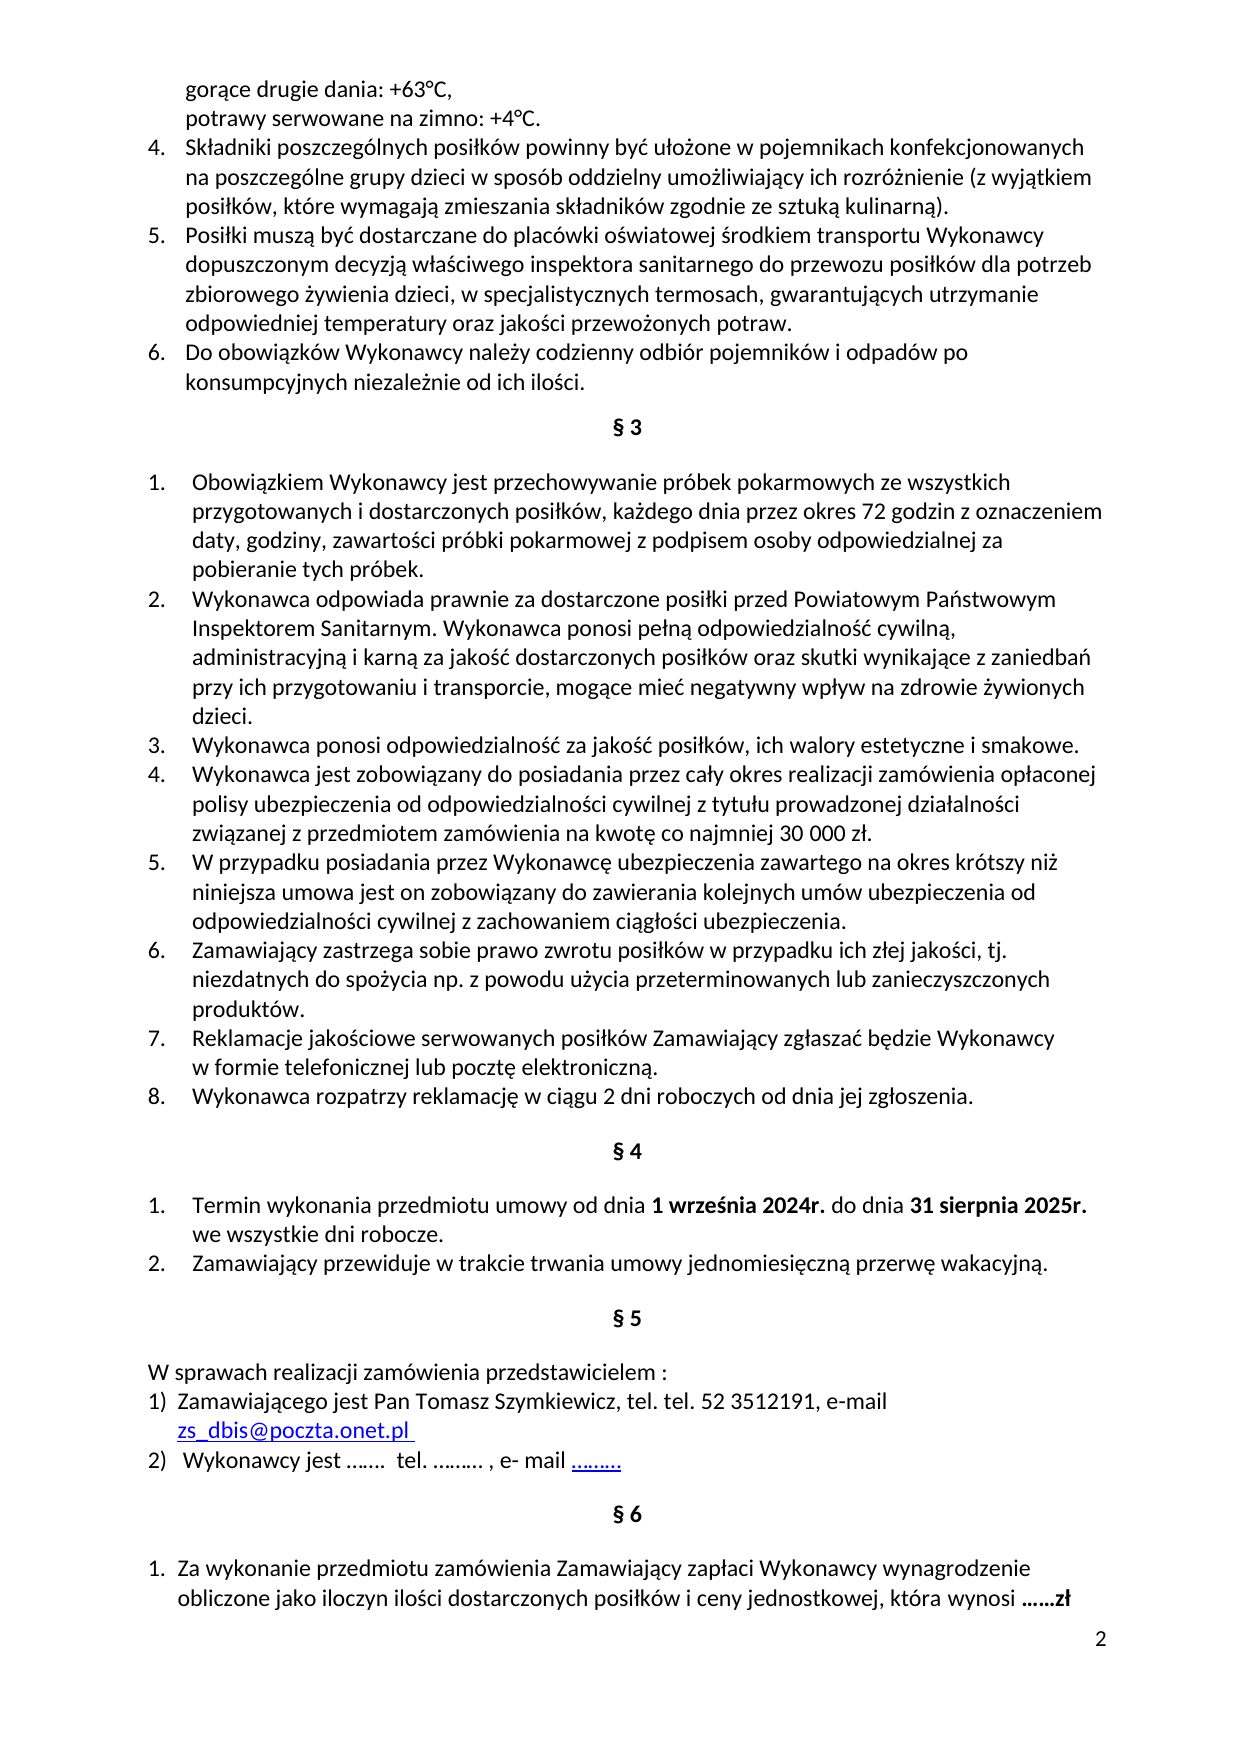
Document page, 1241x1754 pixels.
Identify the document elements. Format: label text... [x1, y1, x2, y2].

list Wykonawcy jest ……. tel. ……… , e- mail ……… [148, 1445, 1106, 1474]
text § 4 [148, 1136, 1106, 1165]
list Obowiązkiem Wykonawcy jest przechowywanie próbek pokarmowych ze wszystkich przygotowanych i dostarczonych posiłków, każdego dnia przez okres 72 godzin z oznaczeniem daty, godziny, zawartości próbki pokarmowej z podpisem osoby odpowiedzialnej za pobieranie tych próbek. [148, 467, 1106, 584]
list Zamawiający zastrzega sobie prawo zwrotu posiłków w przypadku ich złej jakości, tj. niezdatnych do spożycia np. z powodu użycia przeterminowanych lub zanieczyszczonych produktów. [148, 935, 1106, 1023]
list Do obowiązków Wykonawcy należy codzienny odbiór pojemników i odpadów po konsumpcyjnych niezależnie od ich ilości. [148, 337, 1106, 396]
list Wykonawca odpowiada prawnie za dostarczone posiłki przed Powiatowym Państwowym Inspektorem Sanitarnym. Wykonawca ponosi pełną odpowiedzialność cywilną, administracyjną i karną za jakość dostarczonych posiłków oraz skutki wynikające z zaniedbań przy ich przygotowaniu i transporcie, mogące mieć negatywny wpływ na zdrowie żywionych dzieci. [148, 584, 1106, 730]
text potrawy serwowane na zimno: +4°C. [148, 103, 1106, 132]
list Posiłki muszą być dostarczane do placówki oświatowej środkiem transportu Wykonawcy dopuszczonym decyzją właściwego inspektora sanitarnego do przewozu posiłków dla potrzeb zbiorowego żywienia dzieci, w specjalistycznych termosach, gwarantujących utrzymanie odpowiedniej temperatury oraz jakości przewożonych potraw. [148, 220, 1106, 337]
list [148, 1553, 1106, 1612]
list Termin wykonania przedmiotu umowy od dnia 1 września 2024r. do dnia 31 sierpnia 2025r. we wszystkie dni robocze. [148, 1190, 1155, 1248]
list Wykonawca ponosi odpowiedzialność za jakość posiłków, ich walory estetyczne i smakowe. [148, 730, 1106, 759]
text gorące drugie dania: +63°C, [148, 74, 1106, 103]
text § 3 [148, 412, 1106, 442]
list Wykonawca jest zobowiązany do posiadania przez cały okres realizacji zamówienia opłaconej polisy ubezpieczenia od odpowiedzialności cywilnej z tytułu prowadzonej działalności związanej z przedmiotem zamówienia na kwotę co najmniej 30 000 zł. [148, 759, 1106, 847]
list Zamawiający przewiduje w trakcie trwania umowy jednomiesięczną przerwę wakacyjną. [148, 1248, 1155, 1278]
list Zamawiającego jest Pan Tomasz Szymkiewicz, tel. tel. 52 3512191, e-mail zs_dbis@poczta.onet.pl [148, 1386, 1106, 1445]
text W sprawach realizacji zamówienia przedstawicielem : [148, 1357, 1106, 1386]
text § 6 [148, 1499, 1106, 1528]
list Reklamacje jakościowe serwowanych posiłków Zamawiający zgłaszać będzie Wykonawcy w formie telefonicznej lub pocztę elektroniczną. [148, 1023, 1106, 1081]
list Składniki poszczególnych posiłków powinny być ułożone w pojemnikach konfekcjonowanych na poszczególne grupy dzieci w sposób oddzielny umożliwiający ich rozróżnienie (z wyjątkiem posiłków, które wymagają zmieszania składników zgodnie ze sztuką kulinarną). [148, 132, 1106, 220]
list W przypadku posiadania przez Wykonawcę ubezpieczenia zawartego na okres krótszy niż niniejsza umowa jest on zobowiązany do zawierania kolejnych umów ubezpieczenia od odpowiedzialności cywilnej z zachowaniem ciągłości ubezpieczenia. [148, 847, 1106, 935]
text § 5 [148, 1303, 1106, 1332]
list Wykonawca rozpatrzy reklamację w ciągu 2 dni roboczych od dnia jej zgłoszenia. [148, 1081, 1106, 1111]
